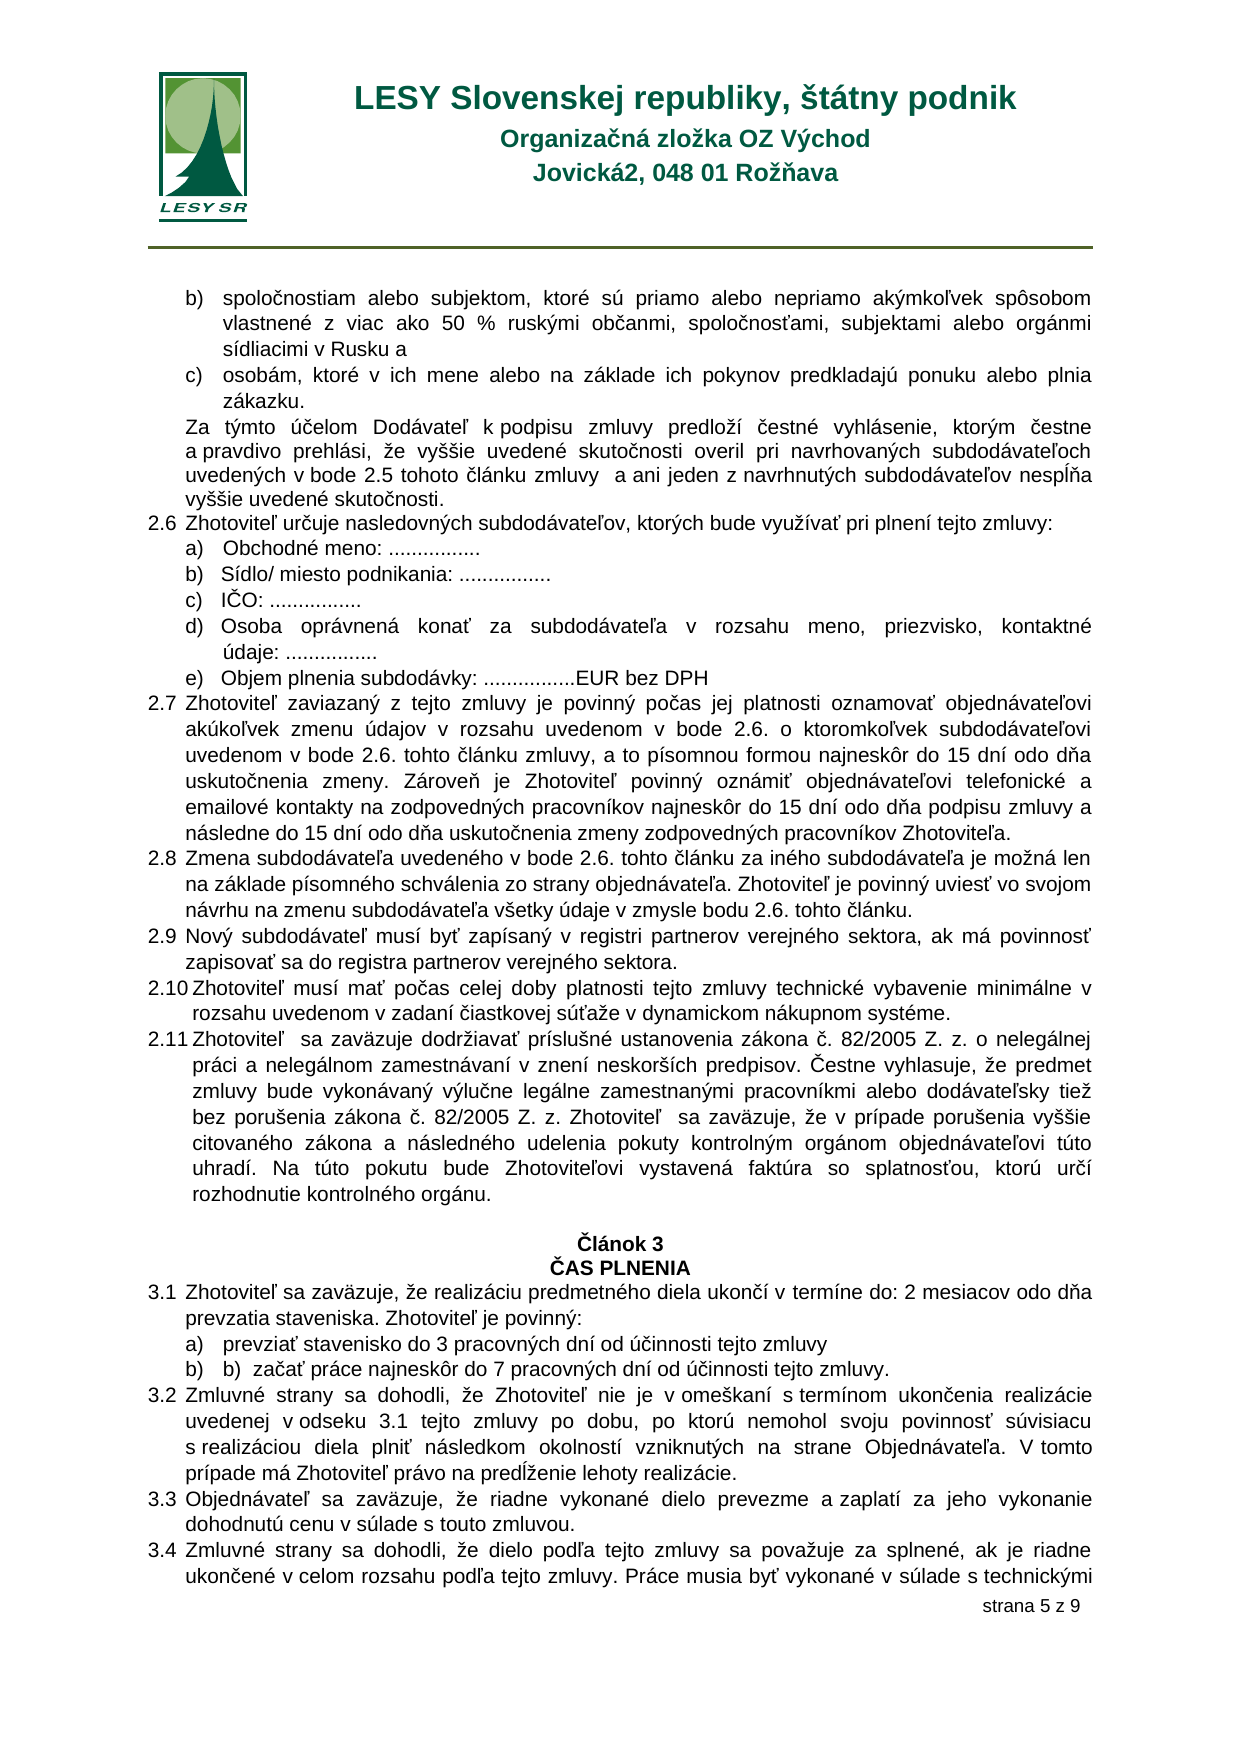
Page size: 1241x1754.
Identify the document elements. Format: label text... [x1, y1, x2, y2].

list Objem plnenia subdodávky: ................EUR bez DPH [185, 665, 1093, 689]
list Objednávateľ sa zaväzuje, že riadne vykonané dielo prevezme a zaplatí za jeho vykonanie dohodnutú cenu v súlade s touto zmluvou. [148, 1486, 1093, 1536]
list Osoba oprávnená konať za subdodávateľa v rozsahu meno, priezvisko, kontaktné údaje: ................ [185, 614, 1093, 663]
list Zhotoviteľ sa zaväzuje, že realizáciu predmetného diela ukončí v termíne do: 2 mesiacov odo dňa prevzatia staveniska. Zhotoviteľ je povinný: [148, 1280, 1093, 1329]
list Zhotoviteľ určuje nasledovných subdodávateľov, ktorých bude využívať pri plnení tejto zmluvy: [148, 510, 1093, 534]
text ČAS PLNENIA [148, 1256, 1093, 1280]
list spoločnostiam alebo subjektom, ktoré sú priamo alebo nepriamo akýmkoľvek spôsobom vlastnené z viac ako 50 % ruskými občanmi, spoločnosťami, subjektami alebo orgánmi sídliacimi v Rusku a [185, 285, 1093, 361]
list IČO: ................ [185, 588, 1093, 612]
list Zhotoviteľ zaviazaný z tejto zmluvy je povinný počas jej platnosti oznamovať objednávateľovi akúkoľvek zmenu údajov v rozsahu uvedenom v bode 2.6. o ktoromkoľvek subdodávateľovi uvedenom v bode 2.6. tohto článku zmluvy, a to písomnou formou najneskôr do 15 dní odo dňa uskutočnenia zmeny. Zároveň je Zhotoviteľ povinný oznámiť objednávateľovi telefonické a emailové kontakty na zodpovedných pracovníkov najneskôr do 15 dní odo dňa podpisu zmluvy a následne do 15 dní odo dňa uskutočnenia zmeny zodpovedných pracovníkov Zhotoviteľa. [148, 691, 1093, 844]
list Nový subdodávateľ musí byť zapísaný v registri partnerov verejného sektora, ak má povinnosť zapisovať sa do registra partnerov verejného sektora. [148, 924, 1093, 973]
list Zhotoviteľ sa zaväzuje dodržiavať príslušné ustanovenia zákona č. 82/2005 Z. z. o nelegálnej práci a nelegálnom zamestnávaní v znení neskorších predpisov. Čestne vyhlasuje, že predmet zmluvy bude vykonávaný výlučne legálne zamestnanými pracovníkmi alebo dodávateľsky tiež bez porušenia zákona č. 82/2005 Z. z. Zhotoviteľ sa zaväzuje, že v prípade porušenia vyššie citovaného zákona a následného udelenia pokuty kontrolným orgánom objednávateľovi túto uhradí. Na túto pokutu bude Zhotoviteľovi vystavená faktúra so splatnosťou, ktorú určí rozhodnutie kontrolného orgánu. [148, 1027, 1093, 1206]
list Sídlo/ miesto podnikania: ................ [185, 562, 1093, 586]
list osobám, ktoré v ich mene alebo na základe ich pokynov predkladajú ponuku alebo plnia zákazku. [185, 363, 1093, 413]
list Zhotoviteľ musí mať počas celej doby platnosti tejto zmluvy technické vybavenie minimálne v rozsahu uvedenom v zadaní čiastkovej súťaže v dynamickom nákupnom systéme. [148, 975, 1093, 1025]
list Zmena subdodávateľa uvedeného v bode 2.6. tohto článku za iného subdodávateľa je možná len na základe písomného schválenia zo strany objednávateľa. Zhotoviteľ je povinný uviesť vo svojom návrhu na zmenu subdodávateľa všetky údaje v zmysle bodu 2.6. tohto článku. [148, 846, 1093, 922]
list Zmluvné strany sa dohodli, že Zhotoviteľ nie je v omeškaní s termínom ukončenia realizácie uvedenej v odseku 3.1 tejto zmluvy po dobu, po ktorú nemohol svoju povinnosť súvisiacu s realizáciou diela plniť následkom okolností vzniknutých na strane Objednávateľa. V tomto prípade má Zhotoviteľ právo na predĺženie lehoty realizácie. [148, 1383, 1093, 1484]
text Za týmto účelom Dodávateľ k podpisu zmluvy predloží čestné vyhlásenie, ktorým čestne a pravdivo prehlási, že vyššie uvedené skutočnosti overil pri navrhovaných subdodávateľoch uvedených v bode 2.5 tohoto článku zmluvy a ani jeden z navrhnutých subdodávateľov nespĺňa vyššie uvedené skutočnosti. [185, 414, 1093, 510]
list Obchodné meno: ................ [185, 536, 1093, 560]
list b) začať práce najneskôr do 7 pracovných dní od účinnosti tejto zmluvy. [185, 1357, 1093, 1381]
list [148, 1538, 1093, 1588]
list prevziať stavenisko do 3 pracovných dní od účinnosti tejto zmluvy [185, 1331, 1093, 1355]
text Článok 3 [148, 1232, 1093, 1256]
